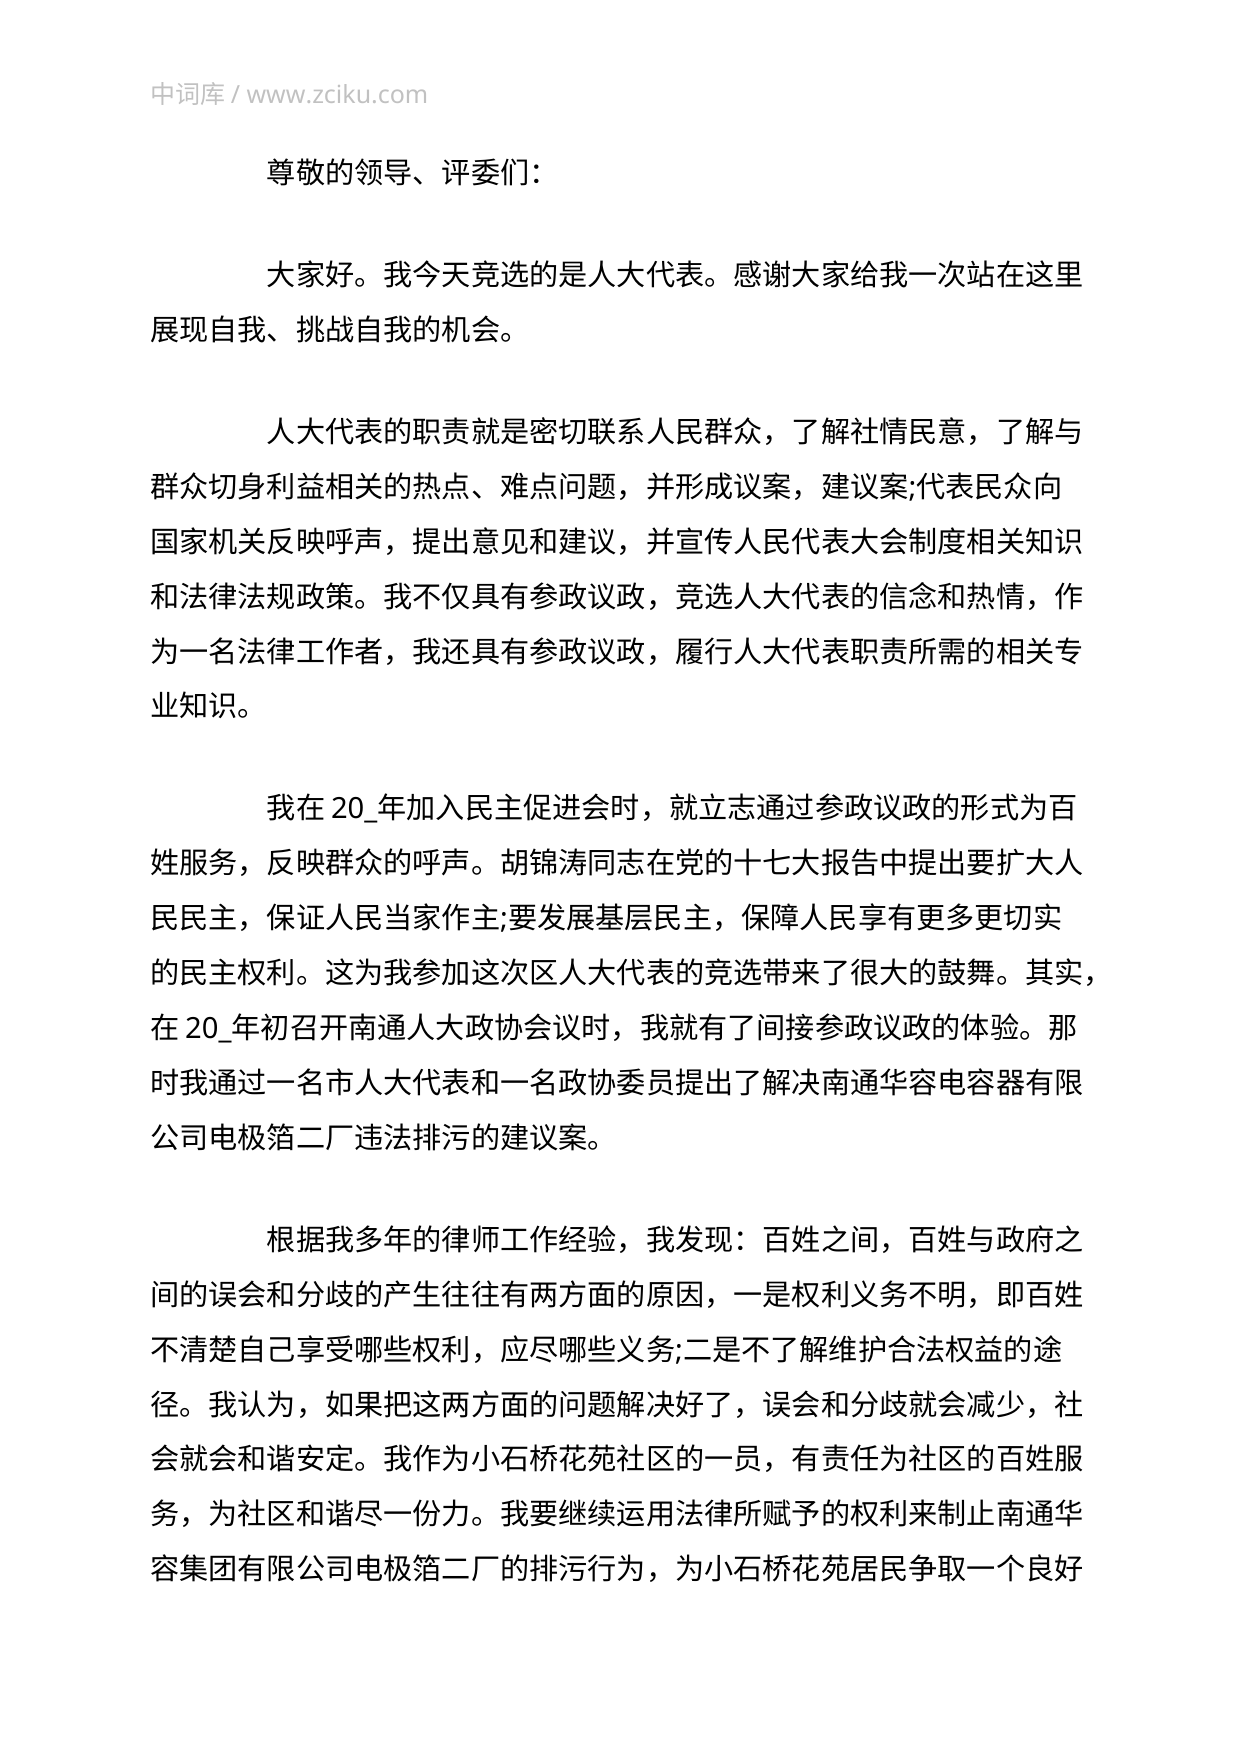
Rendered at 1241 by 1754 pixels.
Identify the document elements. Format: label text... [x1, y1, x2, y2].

text 尊敬的领导、评委们： [150, 150, 1090, 192]
text 大家好。我今天竞选的是人大代表。感谢大家给我一次站在这里展现自我、挑战自我的机会。 [150, 252, 1090, 349]
text 人大代表的职责就是密切联系人民群众，了解社情民意，了解与群众切身利益相关的热点、难点问题，并形成议案，建议案;代表民众向国家机关反映呼声，提出意见和建议，并宣传人民代表大会制度相关知识和法律法规政策。我不仅具有参政议政，竞选人大代表的信念和热情，作为一名法律工作者，我还具有参政议政，履行人大代表职责所需的相关专业知识。 [150, 408, 1090, 725]
text 我在20_年加入民主促进会时，就立志通过参政议政的形式为百姓服务，反映群众的呼声。胡锦涛同志在党的十七大报告中提出要扩大人民民主，保证人民当家作主;要发展基层民主，保障人民享有更多更切实的民主权利。这为我参加这次区人大代表的竞选带来了很大的鼓舞。其实，在20_年初召开南通人大政协会议时，我就有了间接参政议政的体验。那时我通过一名市人大代表和一名政协委员提出了解决南通华容电容器有限公司电极箔二厂违法排污的建议案。 [150, 785, 1090, 1157]
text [150, 1216, 1090, 1588]
